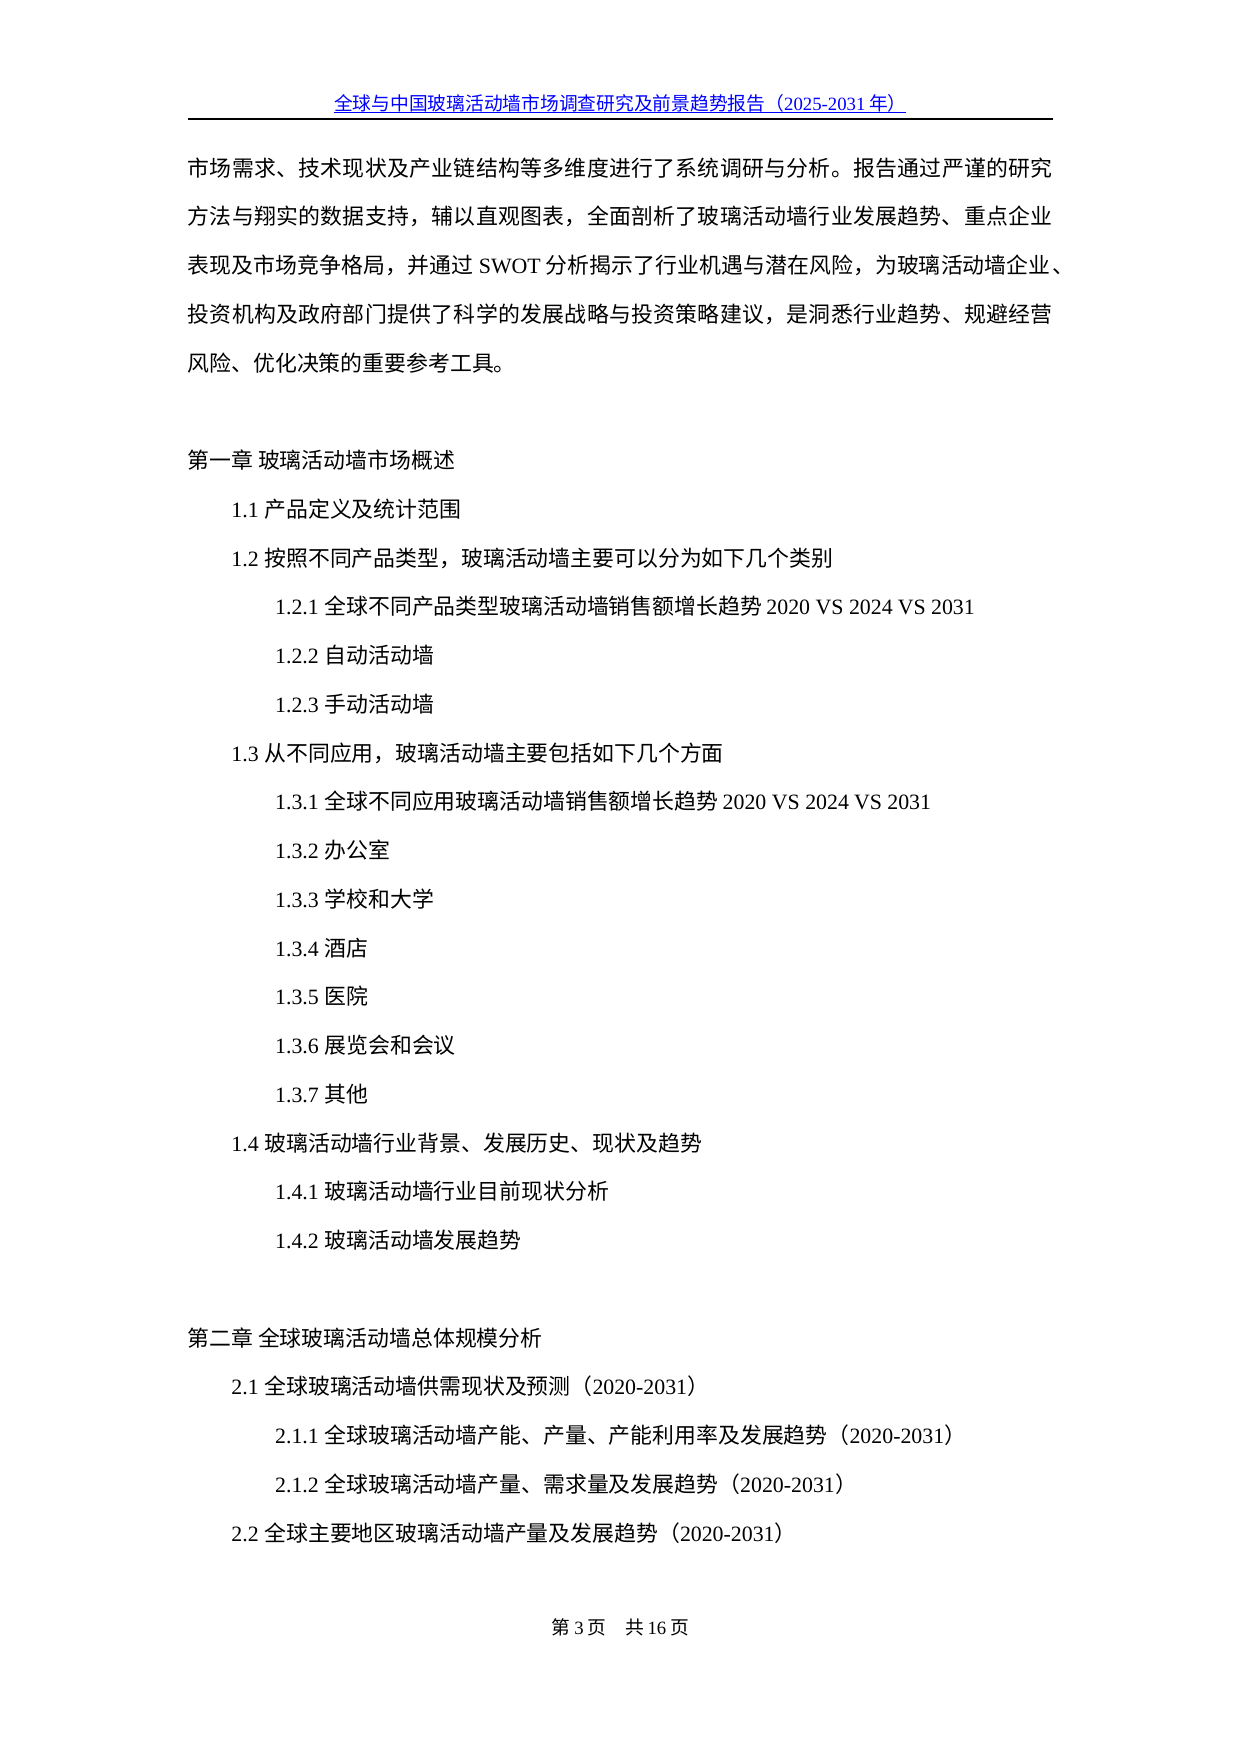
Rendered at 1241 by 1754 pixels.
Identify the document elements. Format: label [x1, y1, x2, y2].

text [187, 150, 1053, 1548]
